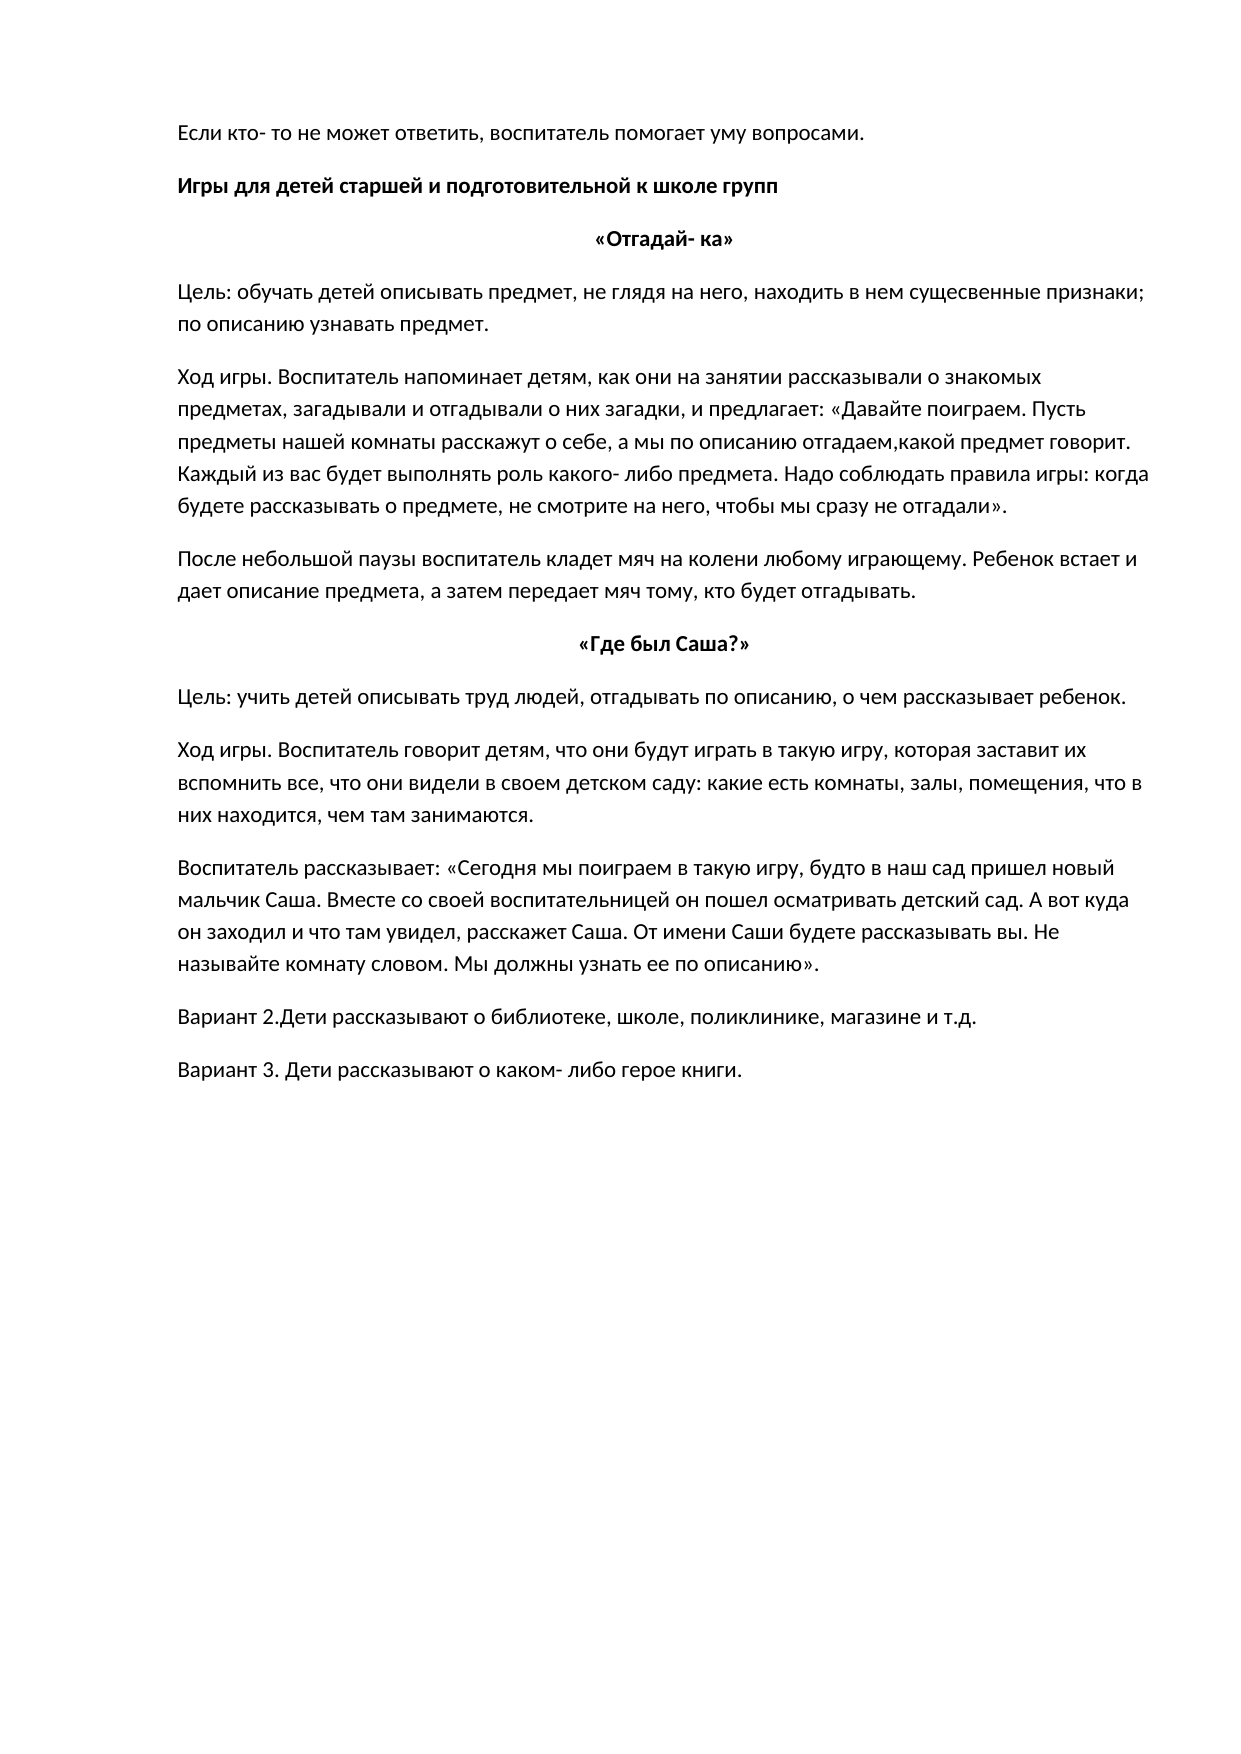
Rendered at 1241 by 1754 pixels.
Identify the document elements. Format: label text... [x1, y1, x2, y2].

text Ход игры. Воспитатель говорит детям, что они будут играть в такую игру, которая заставит их вспомнить все, что они видели в своем детском саду: какие есть комнаты, залы, помещения, что в них находится, чем там занимаются. [177, 735, 1152, 828]
text Вариант 3. Дети рассказывают о каком- либо герое книги. [177, 1055, 1152, 1083]
text «Где был Саша?» [177, 629, 1152, 657]
text Вариант 2.Дети рассказывают о библиотеке, школе, поликлинике, магазине и т.д. [177, 1002, 1152, 1030]
text После небольшой паузы воспитатель кладет мяч на колени любому играющему. Ребенок встает и дает описание предмета, а затем передает мяч тому, кто будет отгадывать. [177, 544, 1152, 604]
text Цель: обучать детей описывать предмет, не глядя на него, находить в нем сущесвенные признаки; по описанию узнавать предмет. [177, 277, 1152, 337]
text Если кто- то не может ответить, воспитатель помогает уму вопросами. [177, 118, 1152, 146]
text Цель: учить детей описывать труд людей, отгадывать по описанию, о чем рассказывает ребенок. [177, 682, 1152, 710]
text Ход игры. Воспитатель напоминает детям, как они на занятии рассказывали о знакомых предметах, загадывали и отгадывали о них загадки, и предлагает: «Давайте поиграем. Пусть предметы нашей комнаты расскажут о себе, а мы по описанию отгадаем,какой предмет говорит. Каждый из вас будет выполнять роль какого- либо предмета. Надо соблюдать правила игры: когда будете рассказывать о предмете, не смотрите на него, чтобы мы сразу не отгадали». [177, 362, 1152, 519]
text Игры для детей старшей и подготовительной к школе групп [177, 171, 1152, 199]
text Воспитатель рассказывает: «Сегодня мы поиграем в такую игру, будто в наш сад пришел новый мальчик Саша. Вместе со своей воспитательницей он пошел осматривать детский сад. А вот куда он заходил и что там увидел, расскажет Саша. От имени Саши будете рассказывать вы. Не называйте комнату словом. Мы должны узнать ее по описанию». [177, 853, 1152, 977]
text «Отгадай- ка» [177, 224, 1152, 252]
